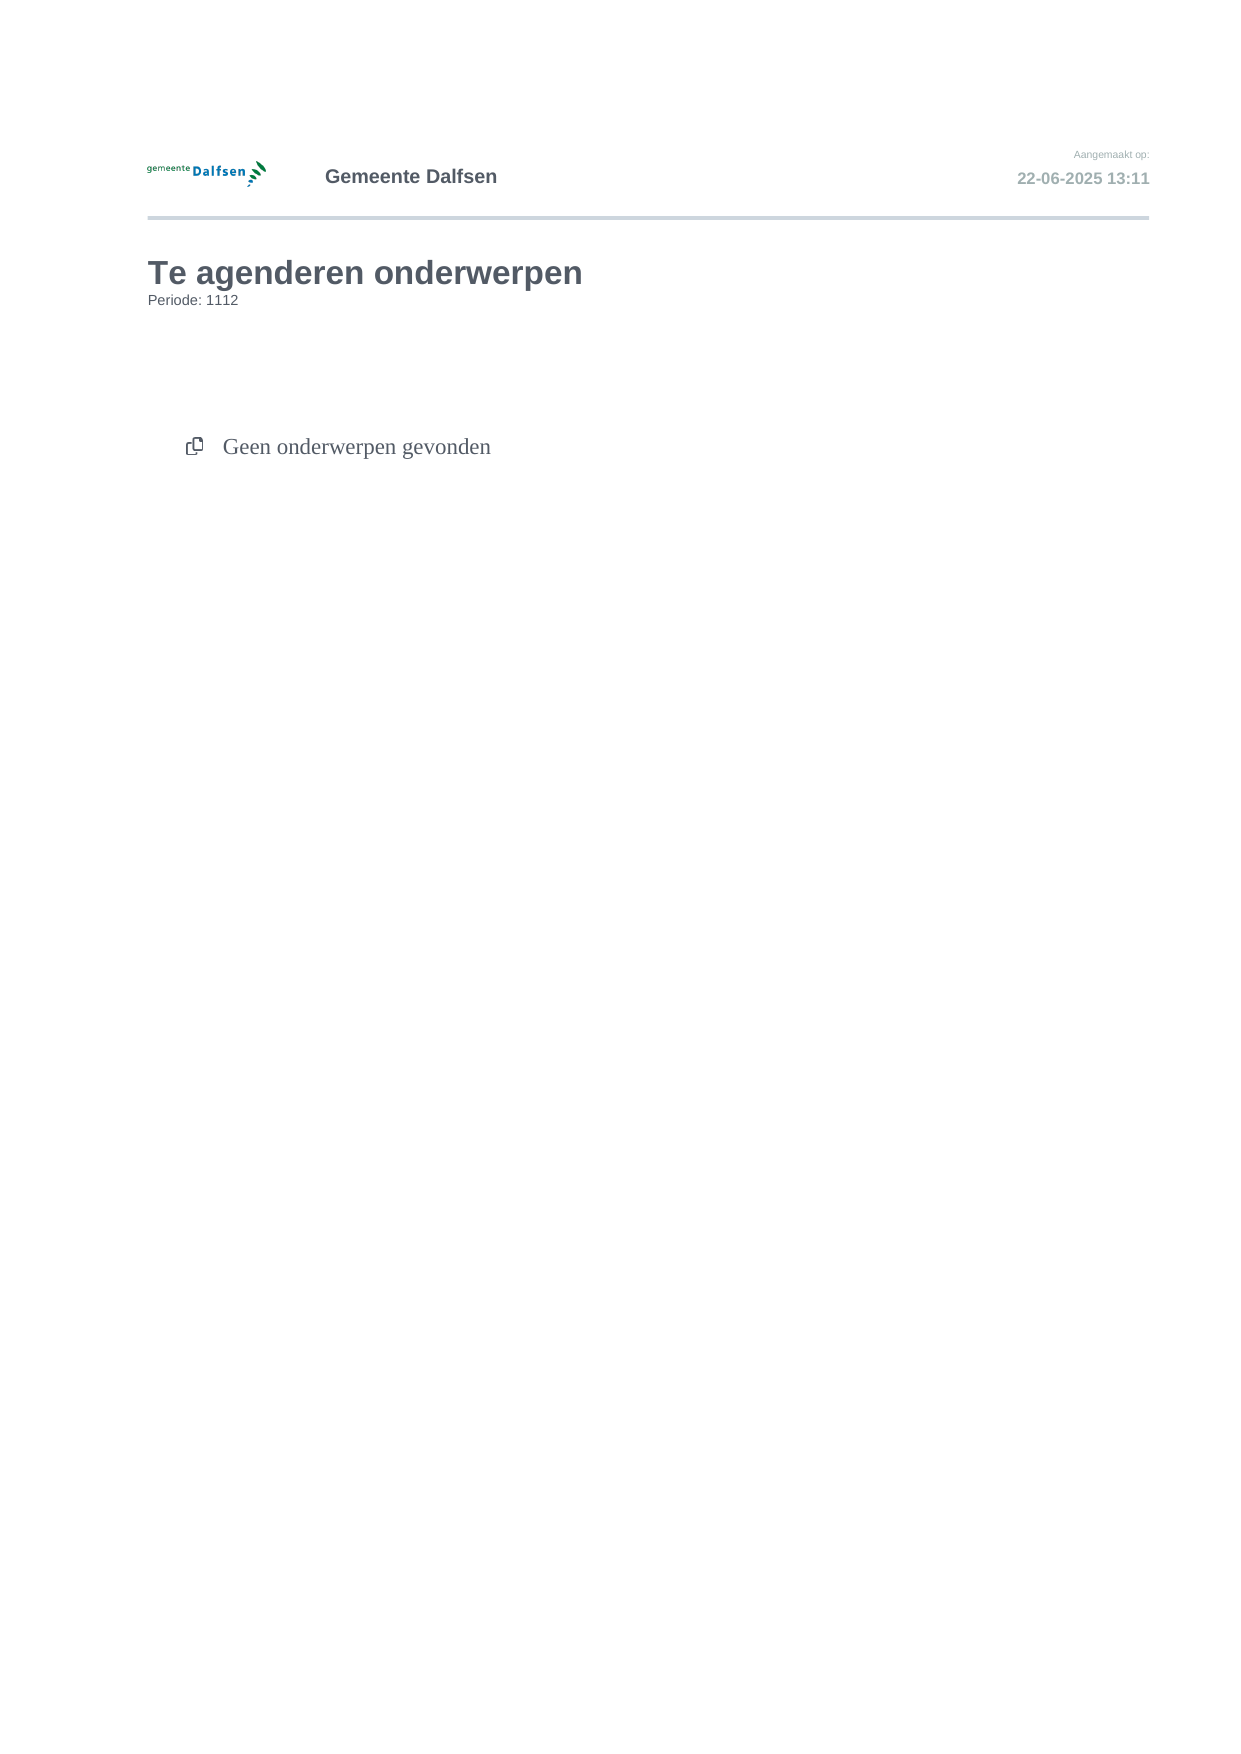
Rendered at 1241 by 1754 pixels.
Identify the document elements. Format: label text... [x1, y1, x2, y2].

list Geen onderwerpen gevonden [185, 433, 1093, 459]
picture [186, 437, 203, 455]
picture [147, 216, 1150, 220]
table_header Te agenderen onderwerpen [148, 245, 727, 292]
table_header Aangemaakt op: [727, 148, 1149, 161]
table_cell Periode: 1112 [148, 292, 727, 325]
table_header [148, 148, 325, 188]
table_cell 22-06-2025 13:11 [727, 161, 1149, 188]
table_header Gemeente Dalfsen [325, 148, 727, 188]
picture [147, 161, 266, 187]
